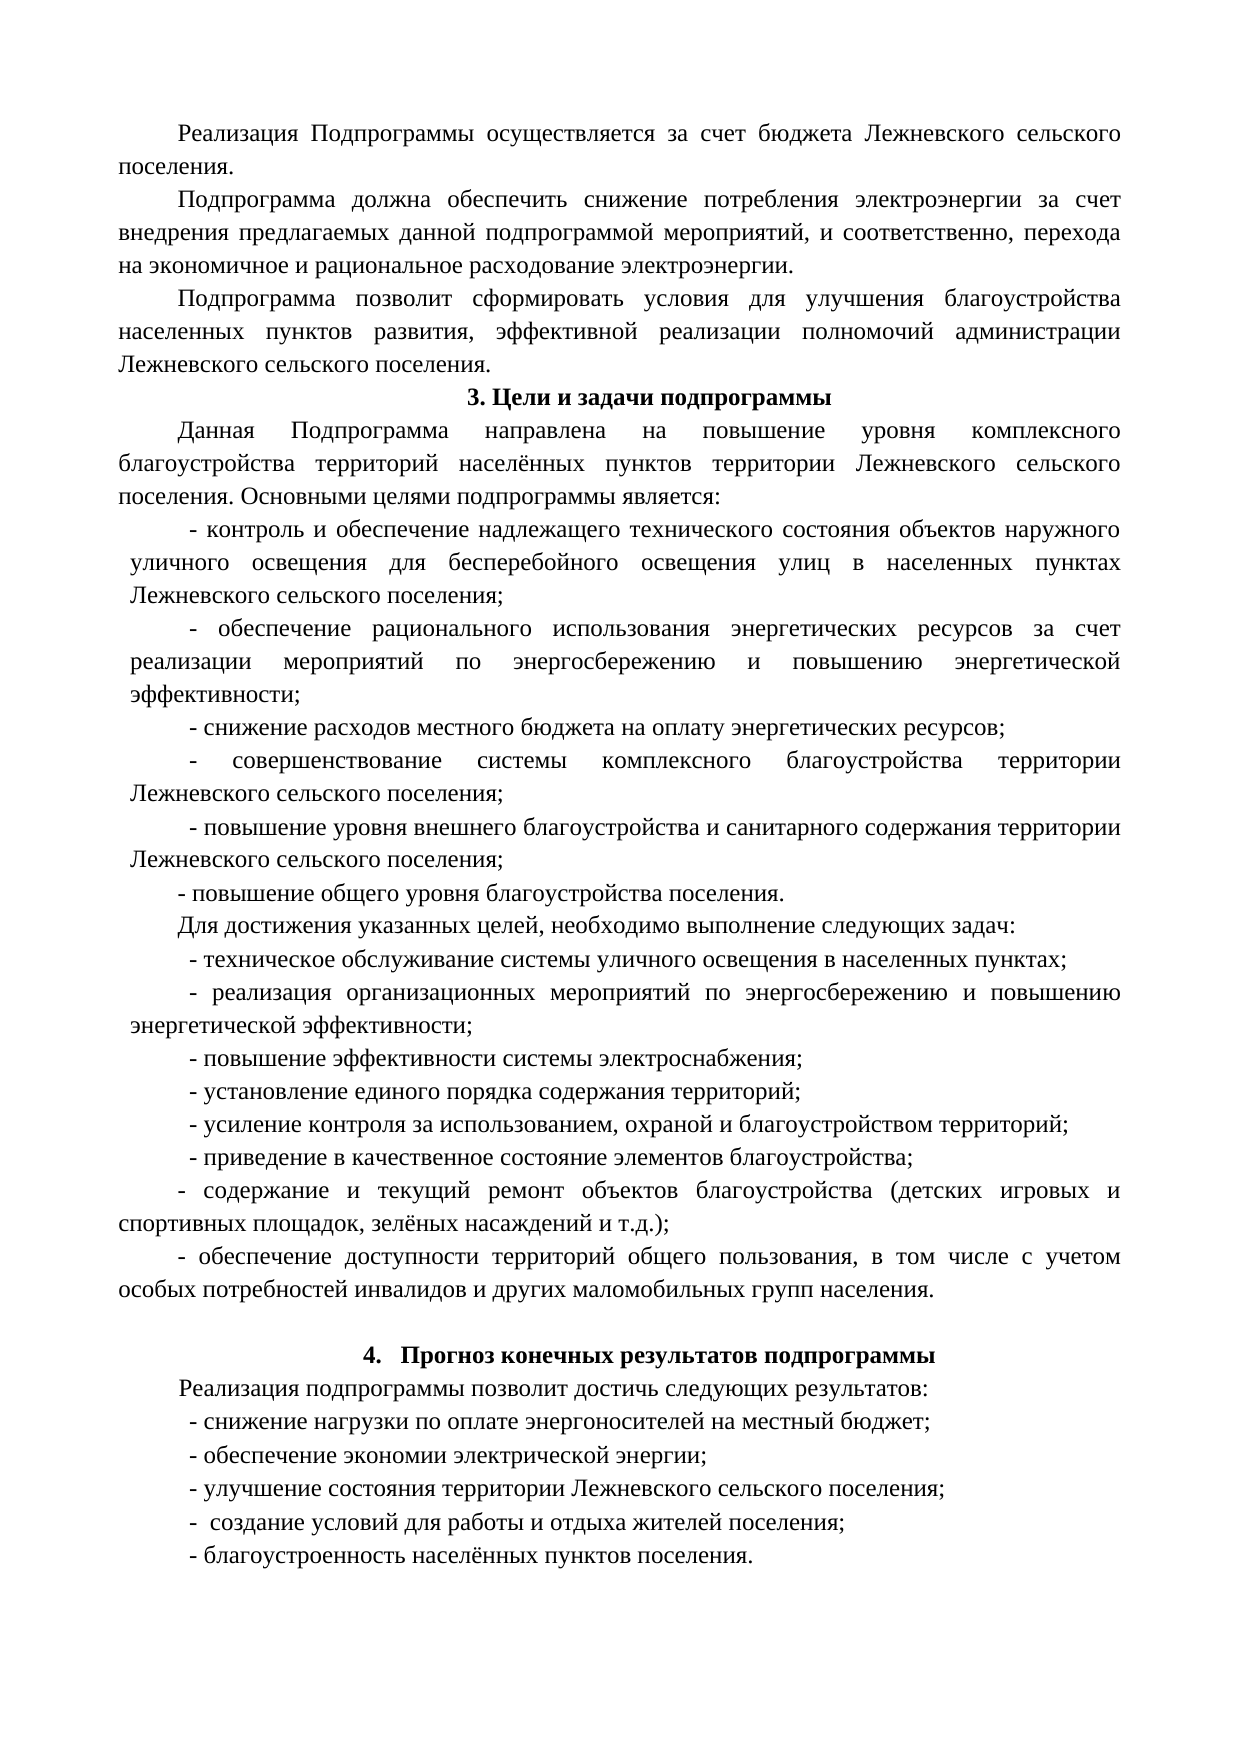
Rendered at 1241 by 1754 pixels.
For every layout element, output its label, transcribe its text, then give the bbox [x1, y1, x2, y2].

list - содержание и текущий ремонт объектов благоустройства (детских игровых и спортивных площадок, зелёных насаждений и т.д.); [118, 1175, 1122, 1237]
list - техническое обслуживание системы уличного освещения в населенных пунктах; [130, 944, 1122, 972]
text Подпрограмма позволит сформировать условия для улучшения благоустройства населенных пунктов развития, эффективной реализации полномочий администрации Лежневского сельского поселения. [118, 283, 1122, 378]
list - снижение расходов местного бюджета на оплату энергетических ресурсов; [130, 712, 1122, 741]
list - повышение эффективности системы электроснабжения; [130, 1043, 1122, 1071]
list - реализация организационных мероприятий по энергосбережению и повышению энергетической эффективности; [130, 977, 1122, 1038]
list - совершенствование системы комплексного благоустройства территории Лежневского сельского поселения; [130, 746, 1122, 807]
list - обеспечение доступности территорий общего пользования, в том числе с учетом особых потребностей инвалидов и других маломобильных групп населения. [118, 1241, 1122, 1303]
list Данная Подпрограмма направлена на повышение уровня комплексного благоустройства территорий населённых пунктов территории Лежневского сельского поселения. Основными целями подпрограммы является: [118, 415, 1122, 510]
list - усиление контроля за использованием, охраной и благоустройством территорий; [130, 1109, 1122, 1137]
list - повышение общего уровня благоустройства поселения. [118, 878, 1122, 906]
list - установление единого порядка содержания территорий; [130, 1076, 1122, 1104]
text Реализация Подпрограммы осуществляется за счет бюджета Лежневского сельского поселения. [118, 118, 1122, 180]
list - обеспечение рационального использования энергетических ресурсов за счет реализации мероприятий по энергосбережению и повышению энергетической эффективности; [130, 613, 1122, 708]
subtitle - создание условий для работы и отдыха жителей поселения; [130, 1507, 1122, 1536]
list Для достижения указанных целей, необходимо выполнение следующих задач: [118, 911, 1122, 939]
subtitle - благоустроенность населённых пунктов поселения. [130, 1541, 1122, 1569]
subtitle 4. Прогноз конечных результатов подпрограммы [118, 1340, 1122, 1369]
list - приведение в качественное состояние элементов благоустройства; [130, 1142, 1122, 1171]
subtitle - обеспечение экономии электрической энергии; [130, 1440, 1122, 1469]
subtitle - улучшение состояния территории Лежневского сельского поселения; [130, 1473, 1122, 1502]
subtitle Реализация подпрограммы позволит достичь следующих результатов: [130, 1373, 1122, 1402]
subtitle 3. Цели и задачи подпрограммы [177, 382, 1122, 411]
subtitle - снижение нагрузки по оплате энергоносителей на местный бюджет; [130, 1406, 1122, 1435]
list - повышение уровня внешнего благоустройства и санитарного содержания территории Лежневского сельского поселения; [130, 812, 1122, 873]
list - контроль и обеспечение надлежащего технического состояния объектов наружного уличного освещения для бесперебойного освещения улиц в населенных пунктах Лежневского сельского поселения; [130, 514, 1122, 609]
text Подпрограмма должна обеспечить снижение потребления электроэнергии за счет внедрения предлагаемых данной подпрограммой мероприятий, и соответственно, перехода на экономичное и рациональное расходование электроэнергии. [118, 184, 1122, 279]
